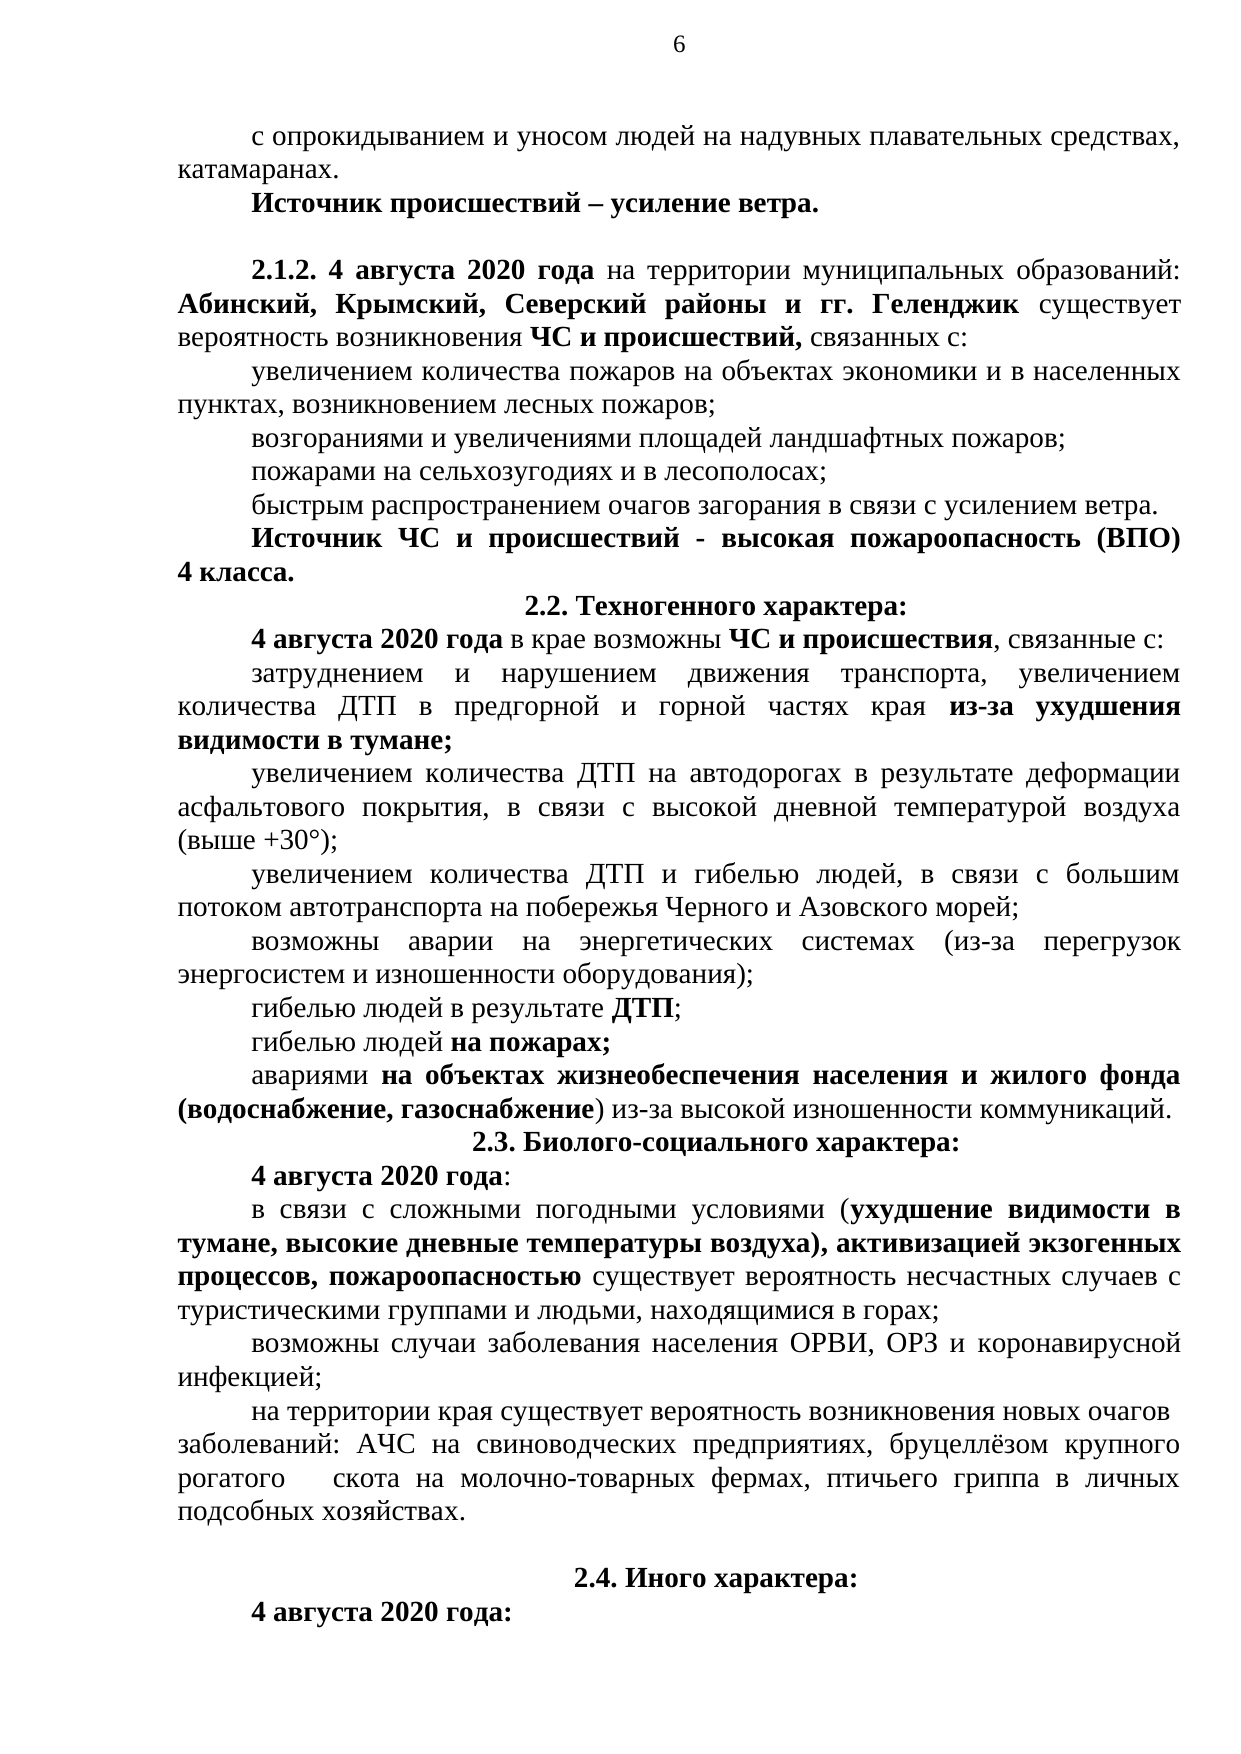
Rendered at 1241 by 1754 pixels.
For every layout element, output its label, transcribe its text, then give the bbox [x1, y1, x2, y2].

text авариями на объектах жизнеобеспечения населения и жилого фонда (водоснабжение, газоснабжение) из-за высокой изношенности коммуникаций. [177, 1057, 1181, 1124]
text 4 августа 2020 года: [177, 1158, 1181, 1191]
text 2.3. Биолого-социального характера: [177, 1124, 1181, 1158]
text в связи с сложными погодными условиями (ухудшение видимости в тумане, высокие дневные температуры воздуха), активизацией экзогенных процессов, пожароопасностью существует вероятность несчастных случаев с туристическими группами и людьми, находящимися в горах; [177, 1191, 1181, 1326]
text с опрокидыванием и уносом людей на надувных плавательных средствах, катамаранах. [177, 118, 1181, 185]
text увеличением количества ДТП на автодорогах в результате деформации асфальтового покрытия, в связи с высокой дневной температурой воздуха (выше +30°); [177, 755, 1181, 856]
text возгораниями и увеличениями площадей ландшафтных пожаров; [177, 420, 1181, 453]
text Источник происшествий – усиление ветра. [177, 185, 1181, 219]
text увеличением количества ДТП и гибелью людей, в связи с большим потоком автотранспорта на побережья Черного и Азовского морей; [177, 856, 1181, 923]
text гибелью людей в результате ДТП; [177, 990, 1181, 1024]
text 2.1.2. 4 августа 2020 года на территории муниципальных образований: Абинский, Крымский, Северский районы и гг. Геленджик существует вероятность возникновения ЧС и происшествий, связанных с: [177, 252, 1181, 353]
text быстрым распространением очагов загорания в связи с усилением ветра. [177, 487, 1181, 521]
text на территории края существует вероятность возникновения новых очагов [177, 1393, 1181, 1426]
text заболеваний: АЧС на свиноводческих предприятиях, бруцеллёзом крупного рогатого скота на молочно-товарных фермах, птичьего гриппа в личных подсобных хозяйствах. [177, 1426, 1181, 1527]
text затруднением и нарушением движения транспорта, увеличением количества ДТП в предгорной и горной частях края из-за ухудшения видимости в тумане; [177, 655, 1181, 755]
text возможны аварии на энергетических системах (из-за перегрузок энергосистем и изношенности оборудования); [177, 923, 1181, 990]
text пожарами на сельхозугодиях и в лесополосах; [177, 453, 1181, 487]
text увеличением количества пожаров на объектах экономики и в населенных пунктах, возникновением лесных пожаров; [177, 353, 1181, 420]
text 2.2. Техногенного характера: [177, 588, 1181, 621]
text возможны случаи заболевания населения ОРВИ, ОРЗ и коронавирусной инфекцией; [177, 1326, 1181, 1393]
text Источник ЧС и происшествий - высокая пожароопасность (ВПО) 4 класса. [177, 521, 1181, 588]
text 2.4. Иного характера: [177, 1560, 1181, 1594]
text гибелью людей на пожарах; [177, 1024, 1181, 1057]
text 4 августа 2020 года: [177, 1594, 1181, 1627]
text 4 августа 2020 года в крае возможны ЧС и происшествия, связанные с: [177, 621, 1181, 655]
